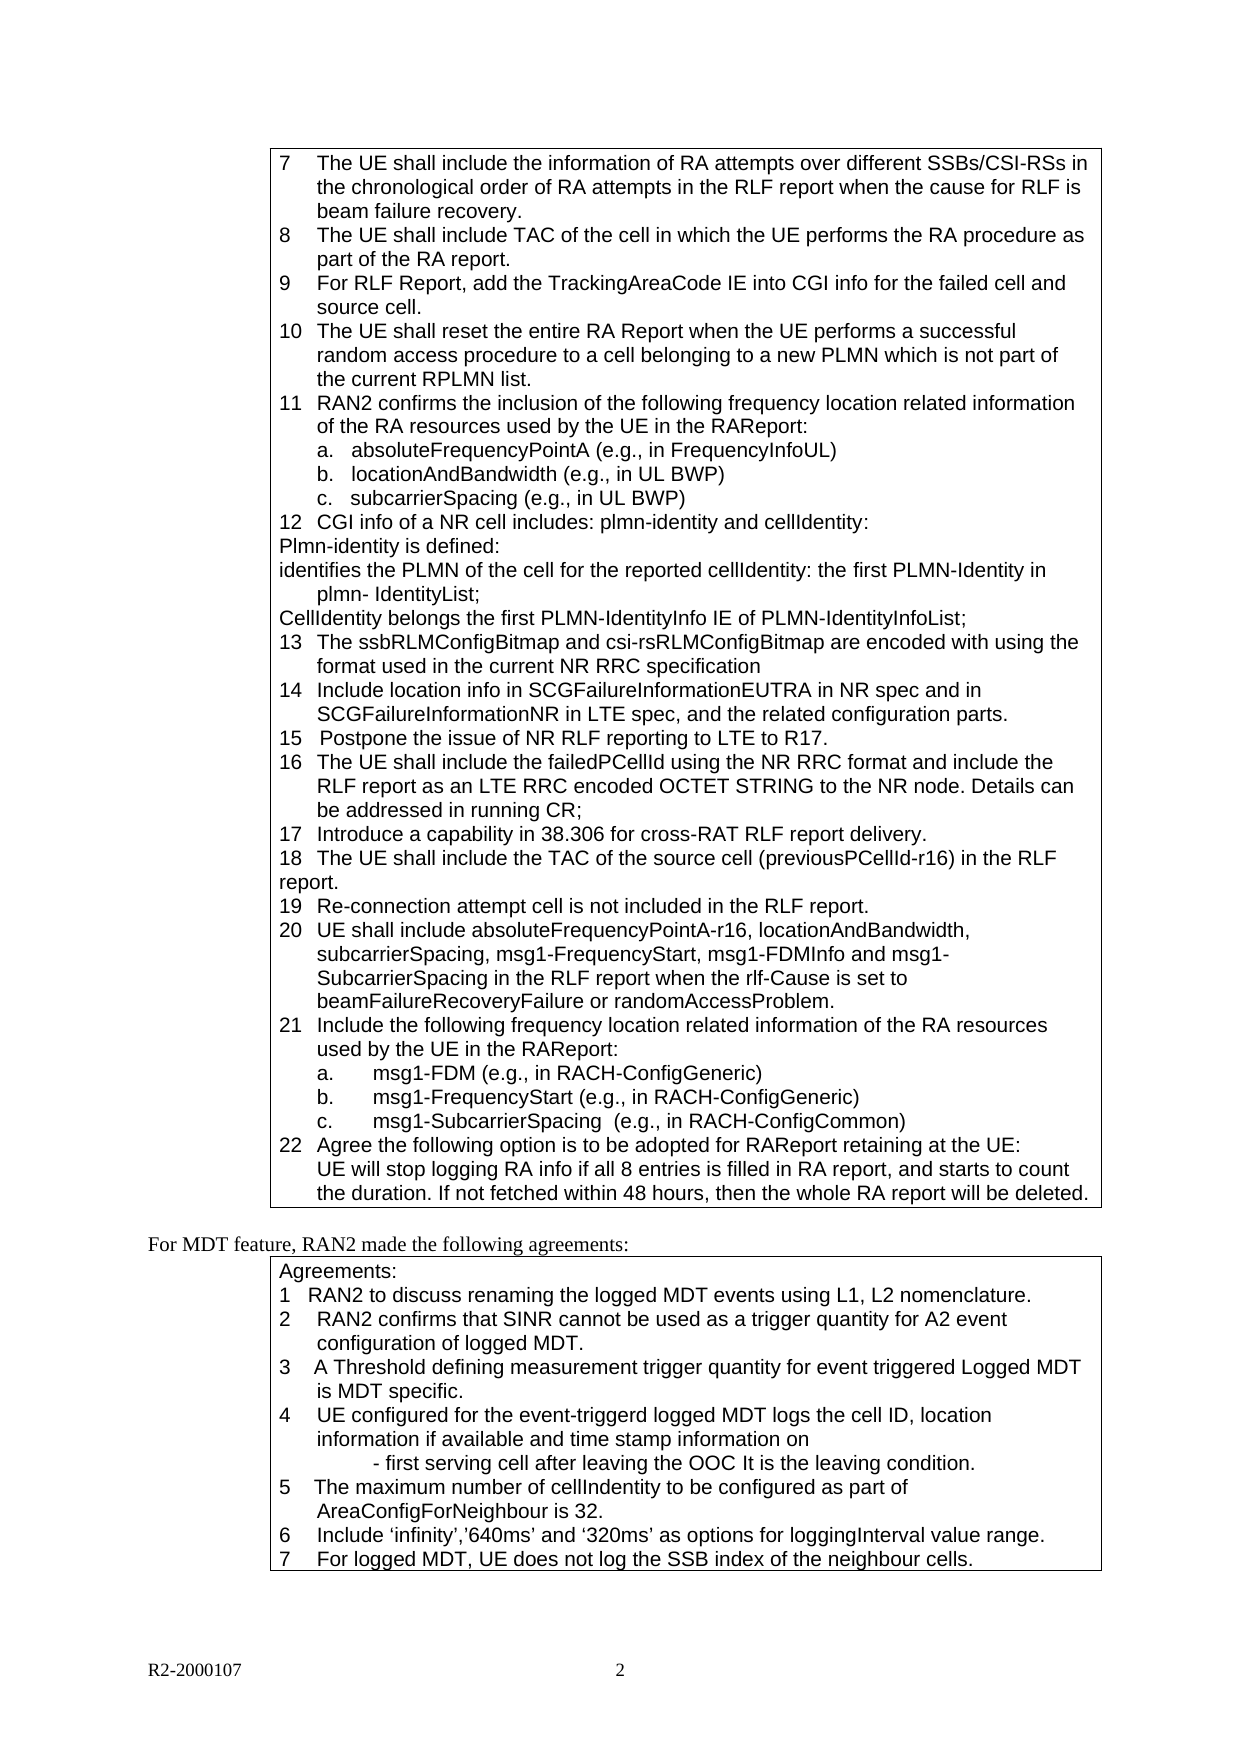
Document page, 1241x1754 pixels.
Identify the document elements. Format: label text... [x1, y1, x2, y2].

text c. msg1-SubcarrierSpacing (e.g., in RACH-ConfigCommon) [271, 1106, 1101, 1130]
text 12 CGI info of a NR cell includes: plmn-identity and cellIdentity: [271, 507, 1101, 531]
text 9 For RLF Report, add the TrackingAreaCode IE into CGI info for the failed cell and source cell. [271, 267, 1101, 315]
text 14 Include location info in SCGFailureInformationEUTRA in NR spec and in SCGFailureInformationNR in LTE spec, and the related configuration parts. [271, 675, 1101, 723]
text 13 The ssbRLMConfigBitmap and csi-rsRLMConfigBitmap are encoded with using the format used in the current NR RRC specification [271, 627, 1101, 675]
text 22 Agree the following option is to be adopted for RAReport retaining at the UE: [271, 1130, 1101, 1154]
text 7 The UE shall include the information of RA attempts over different SSBs/CSI-RSs in the chronological order of RA attempts in the RLF report when the cause for RLF is beam failure recovery. [271, 149, 1101, 219]
text c. subcarrierSpacing (e.g., in UL BWP) [271, 483, 1101, 507]
text 5 The maximum number of cellIndentity to be configured as part of AreaConfigForNeighbour is 32. [271, 1472, 1101, 1520]
text 4 UE configured for the event-triggerd logged MDT logs the cell ID, location information if available and time stamp information on [271, 1400, 1101, 1448]
text 15 Postpone the issue of NR RLF reporting to LTE to R17. [271, 723, 1101, 747]
text b. locationAndBandwidth (e.g., in UL BWP) [271, 459, 1101, 483]
text 2 RAN2 confirms that SINR cannot be used as a trigger quantity for A2 event configuration of logged MDT. [271, 1304, 1101, 1352]
text 20 UE shall include absoluteFrequencyPointA-r16, locationAndBandwidth, subcarrierSpacing, msg1-FrequencyStart, msg1-FDMInfo and msg1-SubcarrierSpacing in the RLF report when the rlf-Cause is set to beamFailureRecoveryFailure or randomAccessProblem. [271, 914, 1101, 1010]
text 7 For logged MDT, UE does not log the SSB index of the neighbour cells. [271, 1544, 1101, 1570]
text 8 The UE shall include TAC of the cell in which the UE performs the RA procedure as part of the RA report. [271, 219, 1101, 267]
text 17 Introduce a capability in 38.306 for cross-RAT RLF report delivery. [271, 818, 1101, 842]
text For MDT feature, RAN2 made the following agreements: [148, 1232, 1092, 1256]
text 10 The UE shall reset the entire RA Report when the UE performs a successful random access procedure to a cell belonging to a new PLMN which is not part of the current RPLMN list. [271, 315, 1101, 387]
text Plmn-identity is defined: [271, 531, 1101, 555]
text 21 Include the following frequency location related information of the RA resources used by the UE in the RAReport: [271, 1010, 1101, 1058]
text 1 RAN2 to discuss renaming the logged MDT events using L1, L2 nomenclature. [271, 1280, 1101, 1304]
text 18 The UE shall include the TAC of the source cell (previousPCellId-r16) in the RLF report. [271, 842, 1101, 890]
text identifies the PLMN of the cell for the reported cellIdentity: the first PLMN-Identity in plmn- IdentityList; [271, 555, 1101, 603]
text 16 The UE shall include the failedPCellId using the NR RRC format and include the RLF report as an LTE RRC encoded OCTET STRING to the NR node. Details can be addressed in running CR; [271, 747, 1101, 818]
text 3 A Threshold defining measurement trigger quantity for event triggered Logged MDT is MDT specific. [271, 1352, 1101, 1400]
text UE will stop logging RA info if all 8 entries is filled in RA report, and starts to count the duration. If not fetched within 48 hours, then the whole RA report will be deleted. [271, 1154, 1101, 1207]
text CellIdentity belongs the first PLMN-IdentityInfo IE of PLMN-IdentityInfoList; [271, 603, 1101, 627]
text a. msg1-FDM (e.g., in RACH-ConfigGeneric) [271, 1058, 1101, 1082]
text Agreements: [271, 1257, 1101, 1280]
text b. msg1-FrequencyStart (e.g., in RACH-ConfigGeneric) [271, 1082, 1101, 1106]
text 6 Include ‘infinity’,’640ms’ and ‘320ms’ as options for loggingInterval value range. [271, 1520, 1101, 1544]
text - first serving cell after leaving the OOC It is the leaving condition. [271, 1448, 1101, 1472]
text 11 RAN2 confirms the inclusion of the following frequency location related information of the RA resources used by the UE in the RAReport: [271, 387, 1101, 435]
text a. absoluteFrequencyPointA (e.g., in FrequencyInfoUL) [271, 435, 1101, 459]
text 19 Re-connection attempt cell is not included in the RLF report. [271, 890, 1101, 914]
